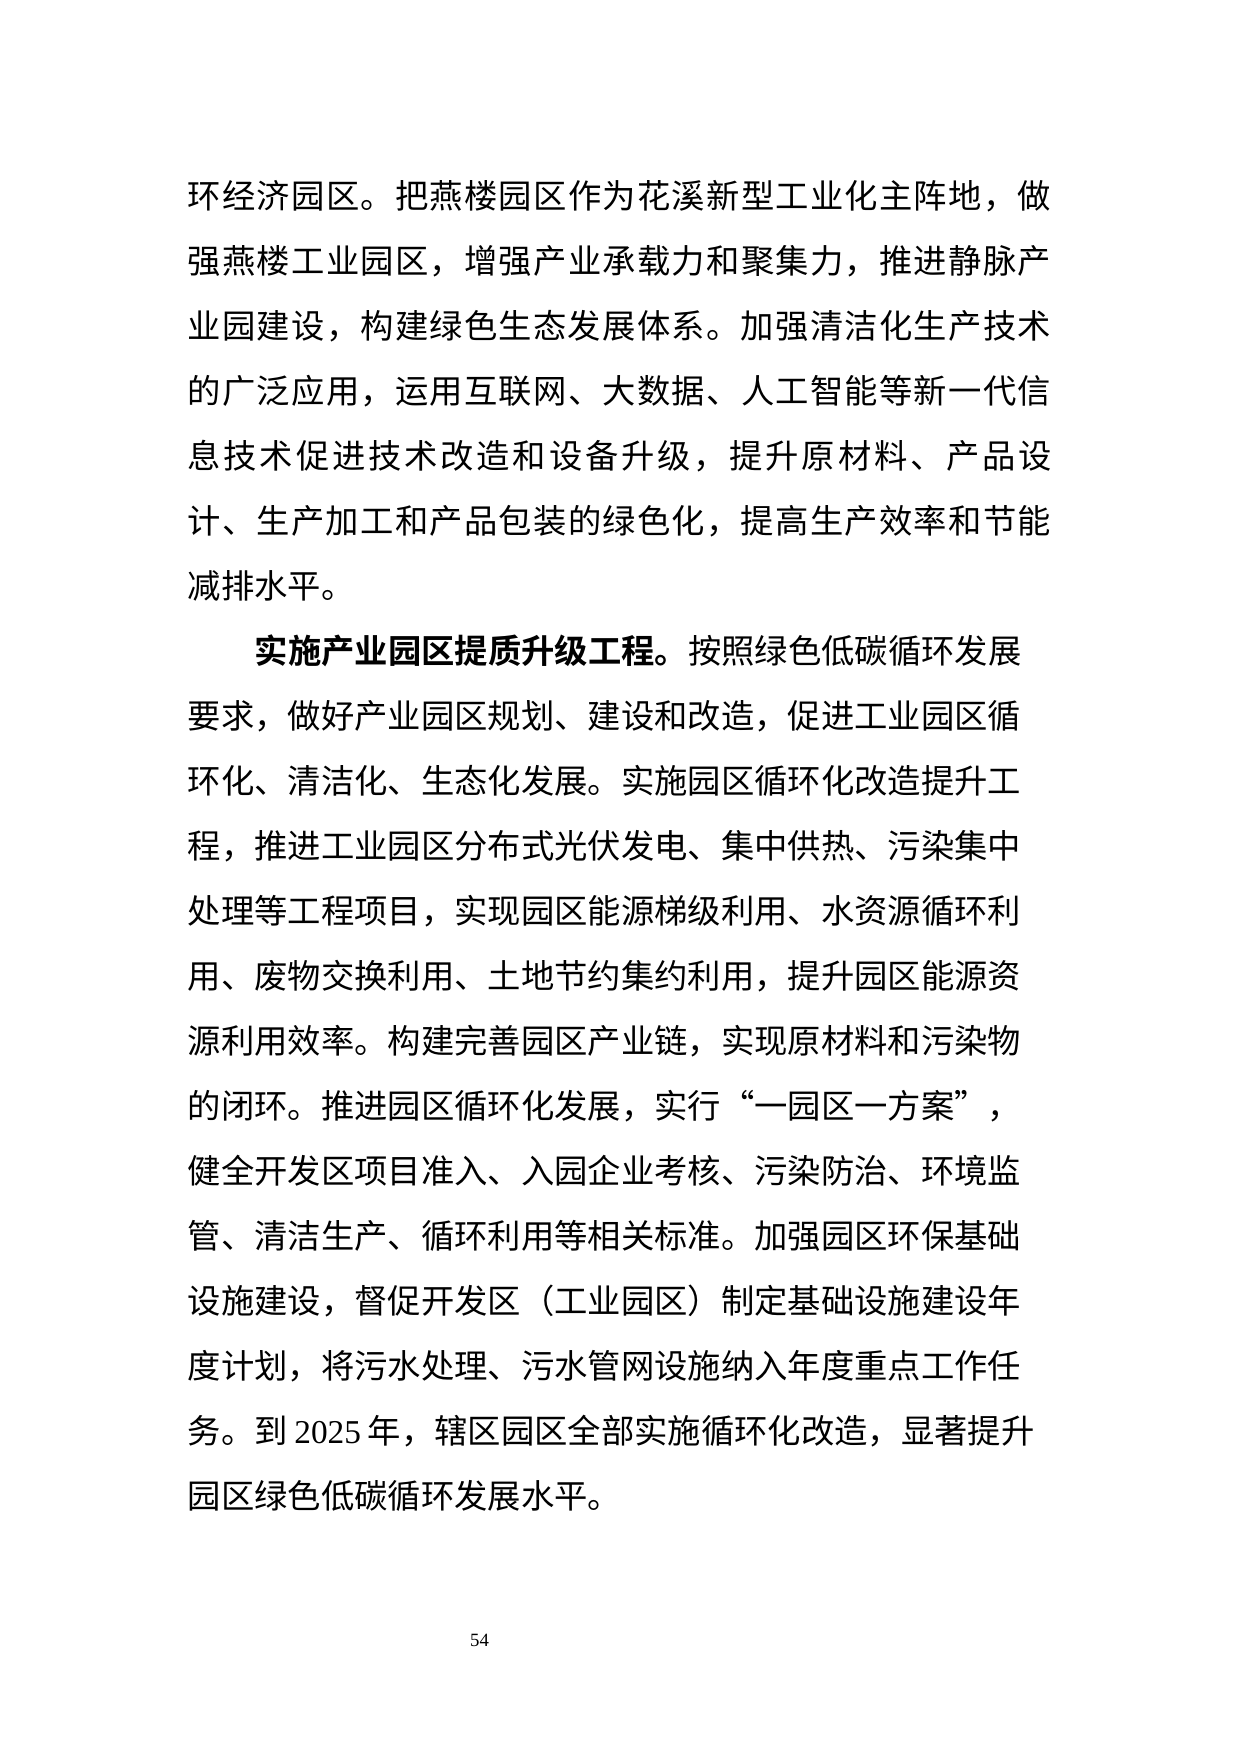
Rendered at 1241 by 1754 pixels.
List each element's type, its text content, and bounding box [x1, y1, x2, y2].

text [187, 162, 1053, 617]
text 实施产业园区提质升级工程。按照绿色低碳循环发展要求，做好产业园区规划、建设和改造，促进工业园区循环化、清洁化、生态化发展。实施园区循环化改造提升工程，推进工业园区分布式光伏发电、集中供热、污染集中处理等工程项目，实现园区能源梯级利用、水资源循环利用、废物交换利用、土地节约集约利用，提升园区能源资源利用效率。构建完善园区产业链，实现原材料和污染物的闭环。推进园区循环化发展，实行“一园区一方案”，健全开发区项目准入、入园企业考核、污染防治、环境监管、清洁生产、循环利用等相关标准。加强园区环保基础设施建设，督促开发区（工业园区）制定基础设施建设年度计划，将污水处理、污水管网设施纳入年度重点工作任务。到2025年，辖区园区全部实施循环化改造，显著提升园区绿色低碳循环发展水平。 [187, 617, 1053, 1527]
